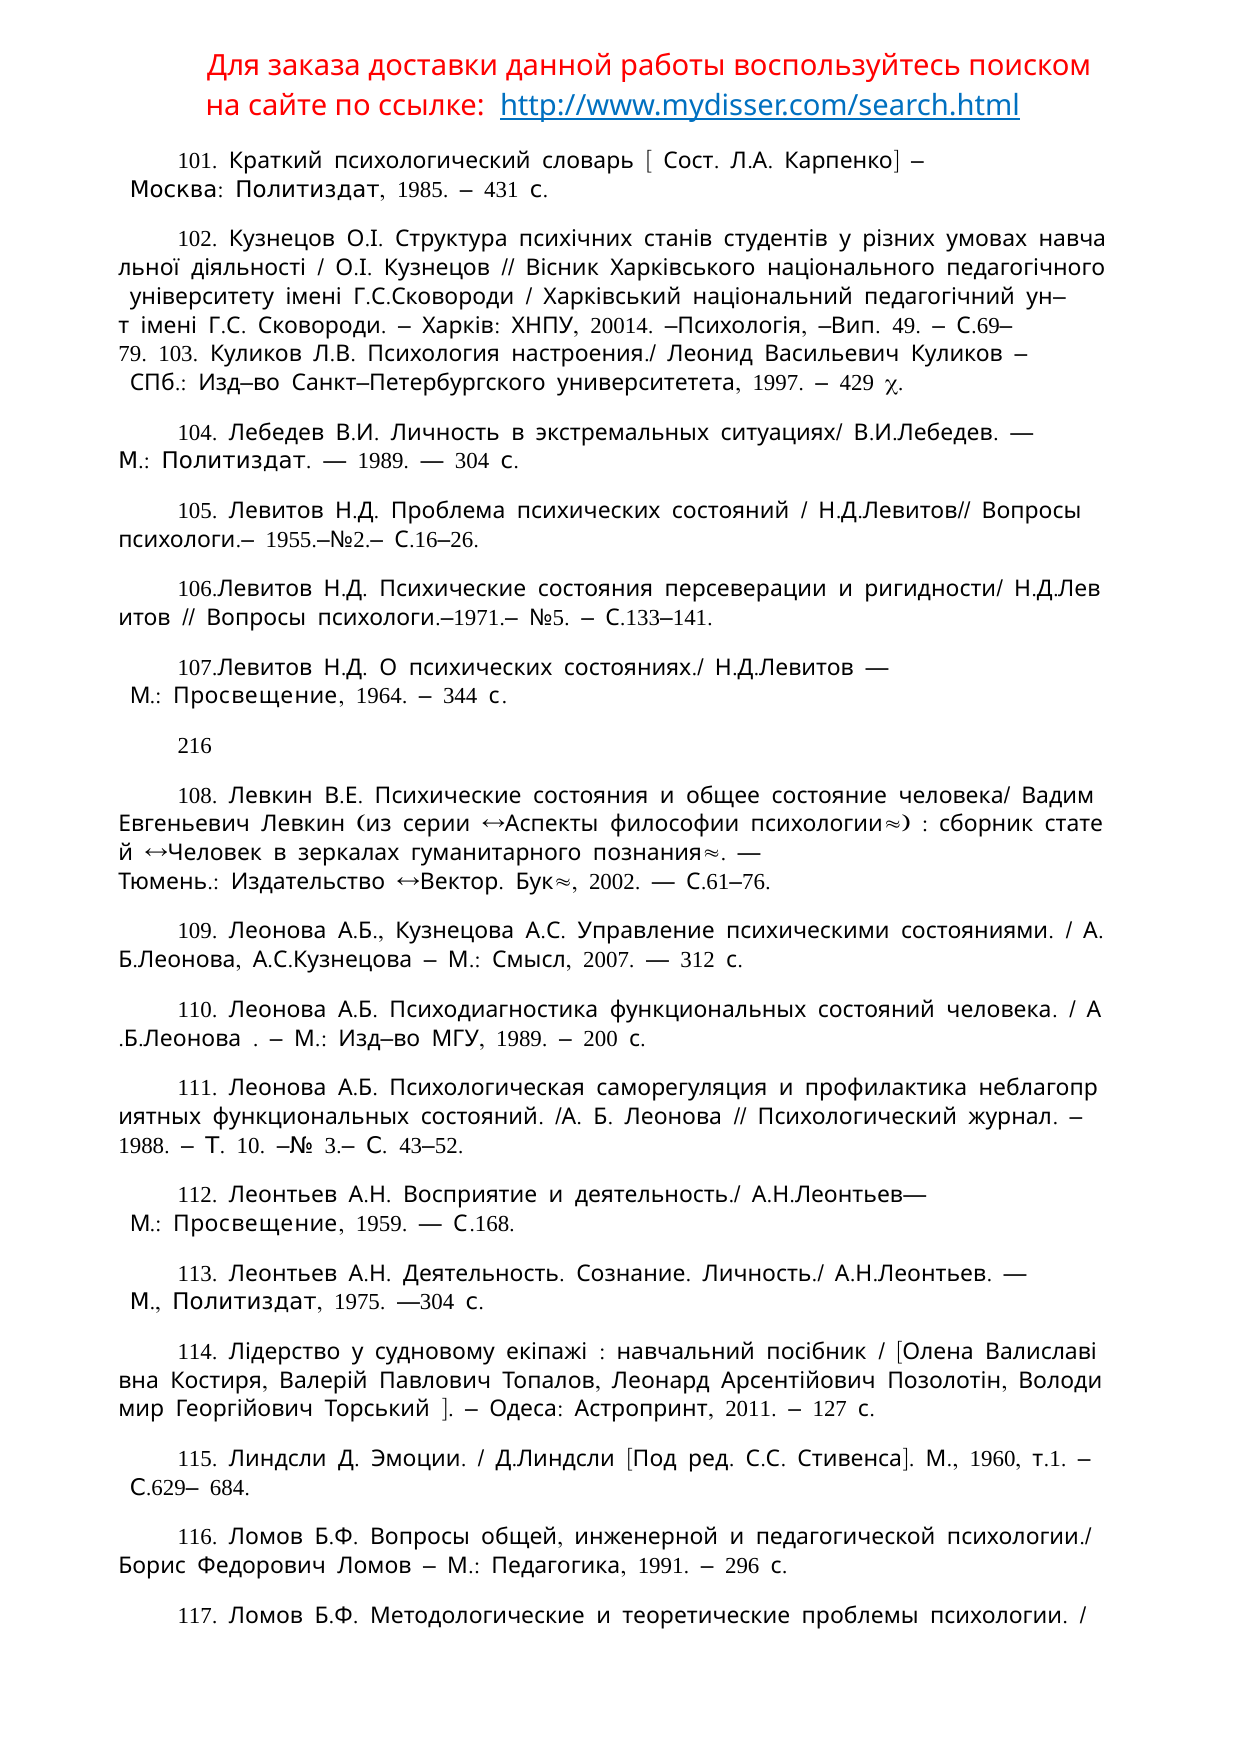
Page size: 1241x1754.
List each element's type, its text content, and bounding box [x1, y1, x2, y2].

text КузнецовОІСтруктурапсихічнихстанівстудентівурізнихумовахнавчальноїдіяльностіОІКузнецовВісникХарківськогонаціональногопедагогічногоуніверситетуіменіГССковородиХарківськийнаціональнийпедагогічнийун–тіменіГССковороди–ХарківХНПУ–Психологія–Вип–С–КуликовЛВПсихологиянастроенияЛеонидВасильевичКуликов–СПбИзд–воСанкт–Петербургскогоуниверситетета– [118, 223, 1107, 395]
text ЛеонтьевАНДеятельностьСознаниеЛичностьАНЛеонтьев—МПолитиздат—с [118, 1257, 1107, 1314]
text ЛеонтьевАНВосприятиеидеятельностьАНЛеонтьев—МПросвещение—С [118, 1179, 1107, 1236]
text ЛевкинВЕПсихическиесостоянияиобщеесостояниечеловекаВадимЕвгеньевичЛевкинизсерииАспектыфилософиипсихологиисборникстатейЧеловеквзеркалахгуманитарногопознания—ТюменьИздательствоВекторБук—С– [118, 779, 1107, 894]
text  [118, 729, 1107, 758]
text ЛеоноваАБПсихологическаясаморегуляцияипрофилактиканеблагоприятныхфункциональныхсостоянийАБЛеоноваПсихологическийжурнал––Т–№–С– [118, 1072, 1107, 1158]
text ЛебедевВИЛичностьвэкстремальныхситуацияхВИЛебедев—МПолитиздат——с [118, 416, 1107, 474]
text ЛеоноваАБКузнецоваАСУправлениепсихическимисостояниямиАБЛеоноваАСКузнецова–МСмысл—с [118, 915, 1107, 972]
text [118, 1599, 1107, 1628]
text ЛевитовНДОпсихическихсостоянияхНДЛевитов—МПросвещение–с [118, 651, 1107, 709]
text ЛевитовНДПсихическиесостоянияперсеверациииригидностиНДЛевитовВопросыпсихологи––№–С– [118, 573, 1107, 630]
text ЛевитовНДПроблемапсихическихсостоянийНДЛевитовВопросыпсихологи––№–С– [118, 494, 1107, 552]
text ЛомовБФВопросыобщейинженернойипедагогическойпсихологииБорисФедоровичЛомов–МПедагогика–с [118, 1521, 1107, 1578]
text ЛідерствоусудновомуекіпажінавчальнийпосібникОленаВалиславівнаКостиряВалерійПавловичТопаловЛеонардАрсентійовичПозолотінВолодимирГеоргійовичТорський–ОдесаАстропринт–с [118, 1335, 1107, 1422]
text КраткийпсихологическийсловарьСостЛАКарпенко–МоскваПолитиздат–с [118, 144, 1107, 202]
text ЛиндслиДЭмоцииДЛиндслиПодредСССтивенсаМт–С– [118, 1442, 1107, 1500]
text ЛеоноваАБПсиходиагностикафункциональныхсостоянийчеловекаАБЛеонова–МИзд–воМГУ–с [118, 993, 1107, 1051]
